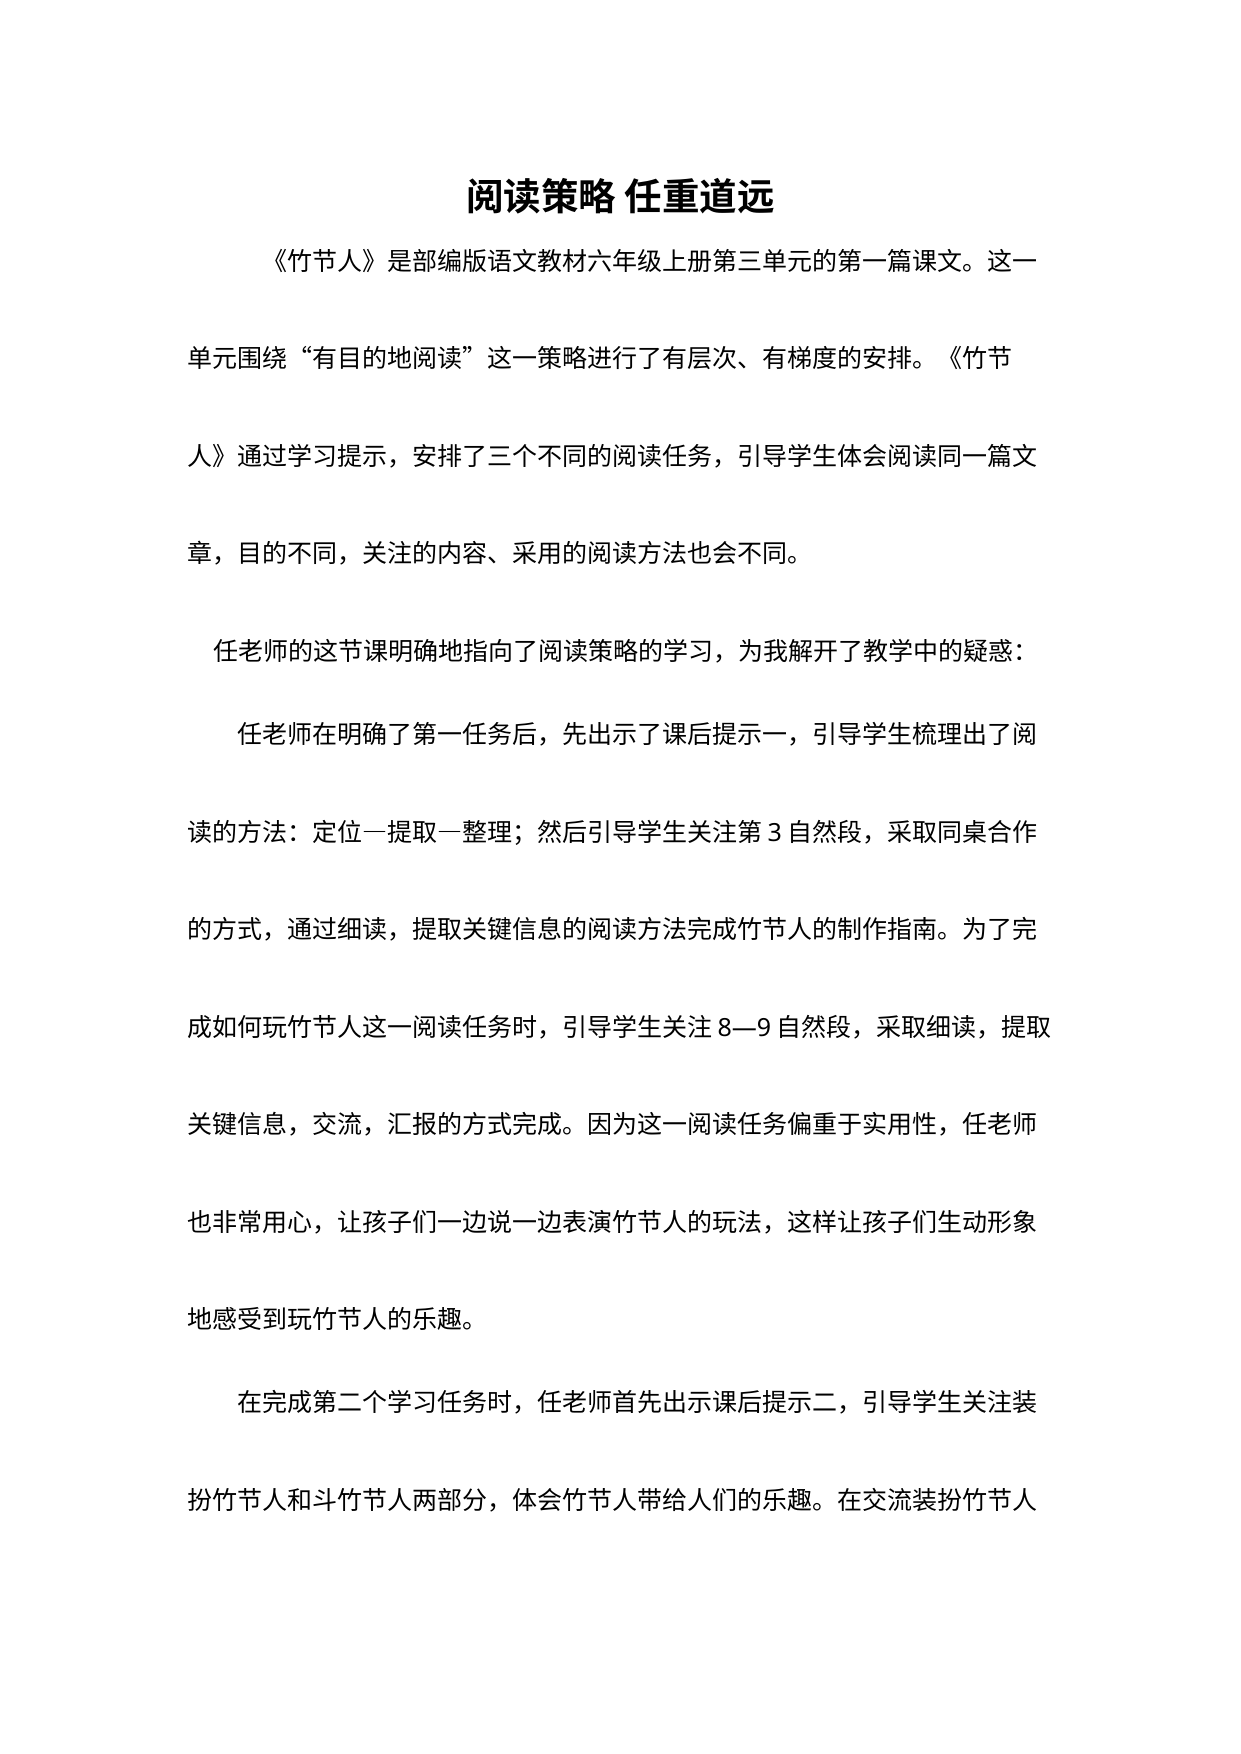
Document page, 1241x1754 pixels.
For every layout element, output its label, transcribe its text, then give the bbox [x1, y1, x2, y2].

text 《竹节人》是部编版语文教材六年级上册第三单元的第一篇课文。这一单元围绕“有目的地阅读”这一策略进行了有层次、有梯度的安排。《竹节人》通过学习提示，安排了三个不同的阅读任务，引导学生体会阅读同一篇文章，目的不同，关注的内容、采用的阅读方法也会不同。 任老师的这节课明确地指向了阅读策略的学习，为我解开了教学中的疑惑： [187, 227, 1053, 682]
text 任老师在明确了第一任务后，先出示了课后提示一，引导学生梳理出了阅读的方法：定位—提取—整理；然后引导学生关注第3自然段，采取同桌合作的方式，通过细读，提取关键信息的阅读方法完成竹节人的制作指南。为了完成如何玩竹节人这一阅读任务时，引导学生关注8—9自然段，采取细读，提取关键信息，交流，汇报的方式完成。因为这一阅读任务偏重于实用性，任老师也非常用心，让孩子们一边说一边表演竹节人的玩法，这样让孩子们生动形象地感受到玩竹节人的乐趣。 [187, 700, 1053, 1350]
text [187, 1368, 1053, 1531]
text 阅读策略 任重道远 [187, 162, 1053, 227]
